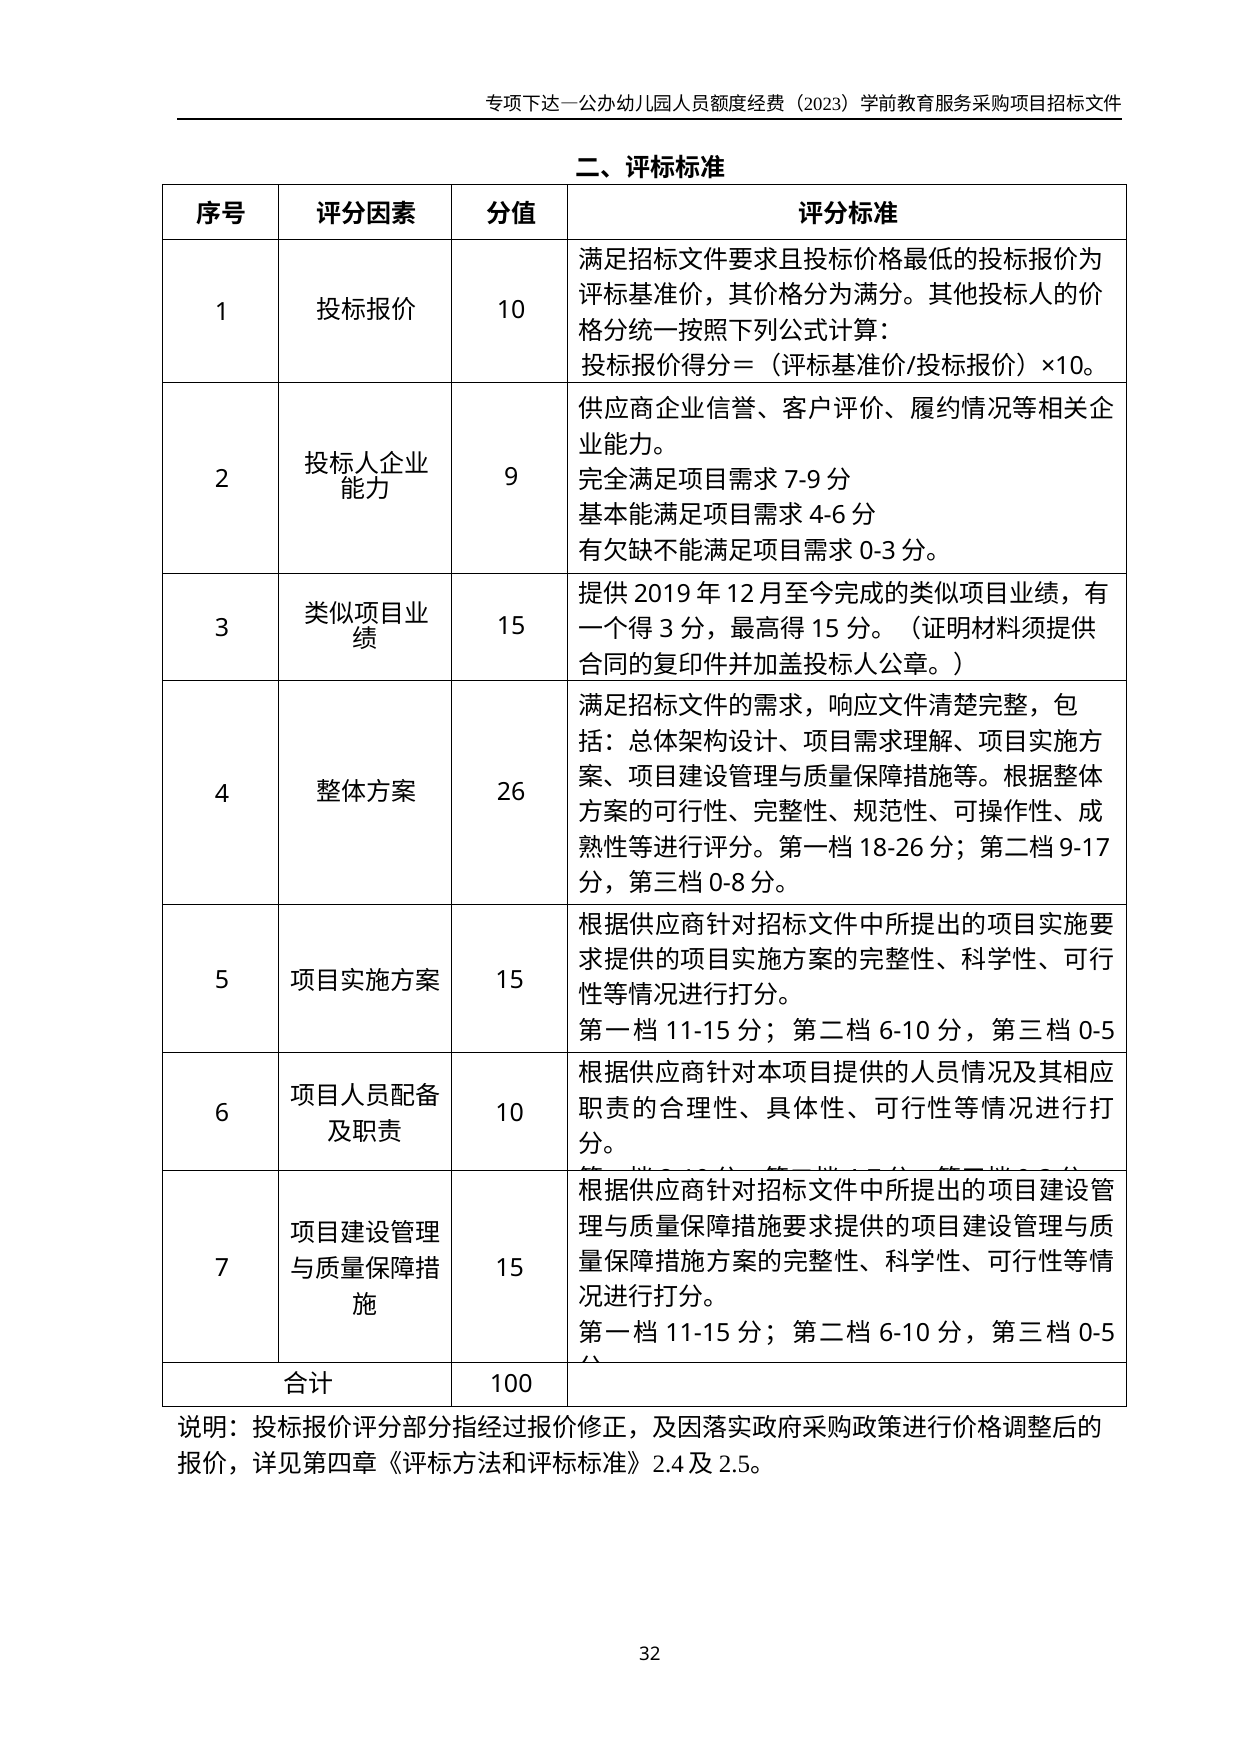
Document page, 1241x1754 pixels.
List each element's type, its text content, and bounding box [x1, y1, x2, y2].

table_cell 15 [452, 1171, 567, 1362]
table_cell [568, 1363, 1126, 1406]
table_cell 26 [452, 681, 567, 904]
table_header 评分因素 [279, 185, 451, 239]
table_cell 合计 [163, 1363, 451, 1406]
text 说明：投标报价评分部分指经过报价修正，及因落实政府采购政策进行价格调整后的报价，详见第四章《评标方法和评标标准》2.4及2.5。 [177, 1407, 1122, 1480]
table_cell 15 [452, 905, 567, 1052]
table_cell 9 [452, 383, 567, 573]
table_cell 10 [452, 240, 567, 382]
table_cell 整体方案 [279, 681, 451, 904]
table_cell 项目建设管理与质量保障措施 [279, 1171, 451, 1362]
table_header 序号 [163, 185, 278, 239]
table_cell 15 [452, 574, 567, 680]
table_cell 10 [452, 1053, 567, 1170]
table_cell 满足招标文件的需求，响应文件清楚完整，包括：总体架构设计、项目需求理解、项目实施方案、项目建设管理与质量保障措施等。根据整体方案的可行性、完整性、规范性、可操作性、成熟性等进行评分。第一档18-26分；第二档9-17分，第三档0-8分。 [568, 681, 1126, 904]
table_cell 供应商企业信誉、客户评价、履约情况等相关企业能力。 完全满足项目需求 7-9分 基本能满足项目需求 4-6分 有欠缺不能满足项目需求 0-3分。 [568, 383, 1126, 573]
table_cell 项目实施方案 [279, 905, 451, 1052]
table_cell 2 [163, 383, 278, 573]
table_cell 6 [163, 1053, 278, 1170]
table_cell 7 [163, 1171, 278, 1362]
table_cell 5 [163, 905, 278, 1052]
table_cell 100 [452, 1363, 567, 1406]
table_cell 满足招标文件要求且投标价格最低的投标报价为评标基准价，其价格分为满分。其他投标人的价格分统一按照下列公式计算： 投标报价得分＝（评标基准价/投标报价）×10。 [568, 240, 1126, 382]
table_header 评分标准 [568, 185, 1126, 239]
table_cell 投标报价 [279, 240, 451, 382]
table_cell 根据供应商针对招标文件中所提出的项目实施要求提供的项目实施方案的完整性、科学性、可行性等情况进行打分。 第一档11-15分；第二档6-10分，第三档0-5分。 [568, 905, 1126, 1052]
table_cell 1 [163, 240, 278, 382]
table_cell 3 [163, 574, 278, 680]
table_cell 根据供应商针对招标文件中所提出的项目建设管理与质量保障措施要求提供的项目建设管理与质量保障措施方案的完整性、科学性、可行性等情况进行打分。 第一档11-15分；第二档6-10分，第三档0-5分。 [568, 1171, 1126, 1362]
table_cell 项目人员配备及职责 [279, 1053, 451, 1170]
table_cell 投标人企业能力 [279, 383, 451, 573]
text 二、评标标准 [177, 148, 1122, 184]
table_cell 提供2019年12月至今完成的类似项目业绩，有一个得 3 分，最高得 15 分。（证明材料须提供合同的复印件并加盖投标人公章。） [568, 574, 1126, 680]
table_header 分值 [452, 185, 567, 239]
table_cell 根据供应商针对本项目提供的人员情况及其相应职责的合理性、具体性、可行性等情况进行打分。 第一档8-10分；第二档4-7分，第三档0-3分。 [568, 1053, 1126, 1170]
table_cell 4 [163, 681, 278, 904]
table_cell 类似项目业绩 [279, 574, 451, 680]
